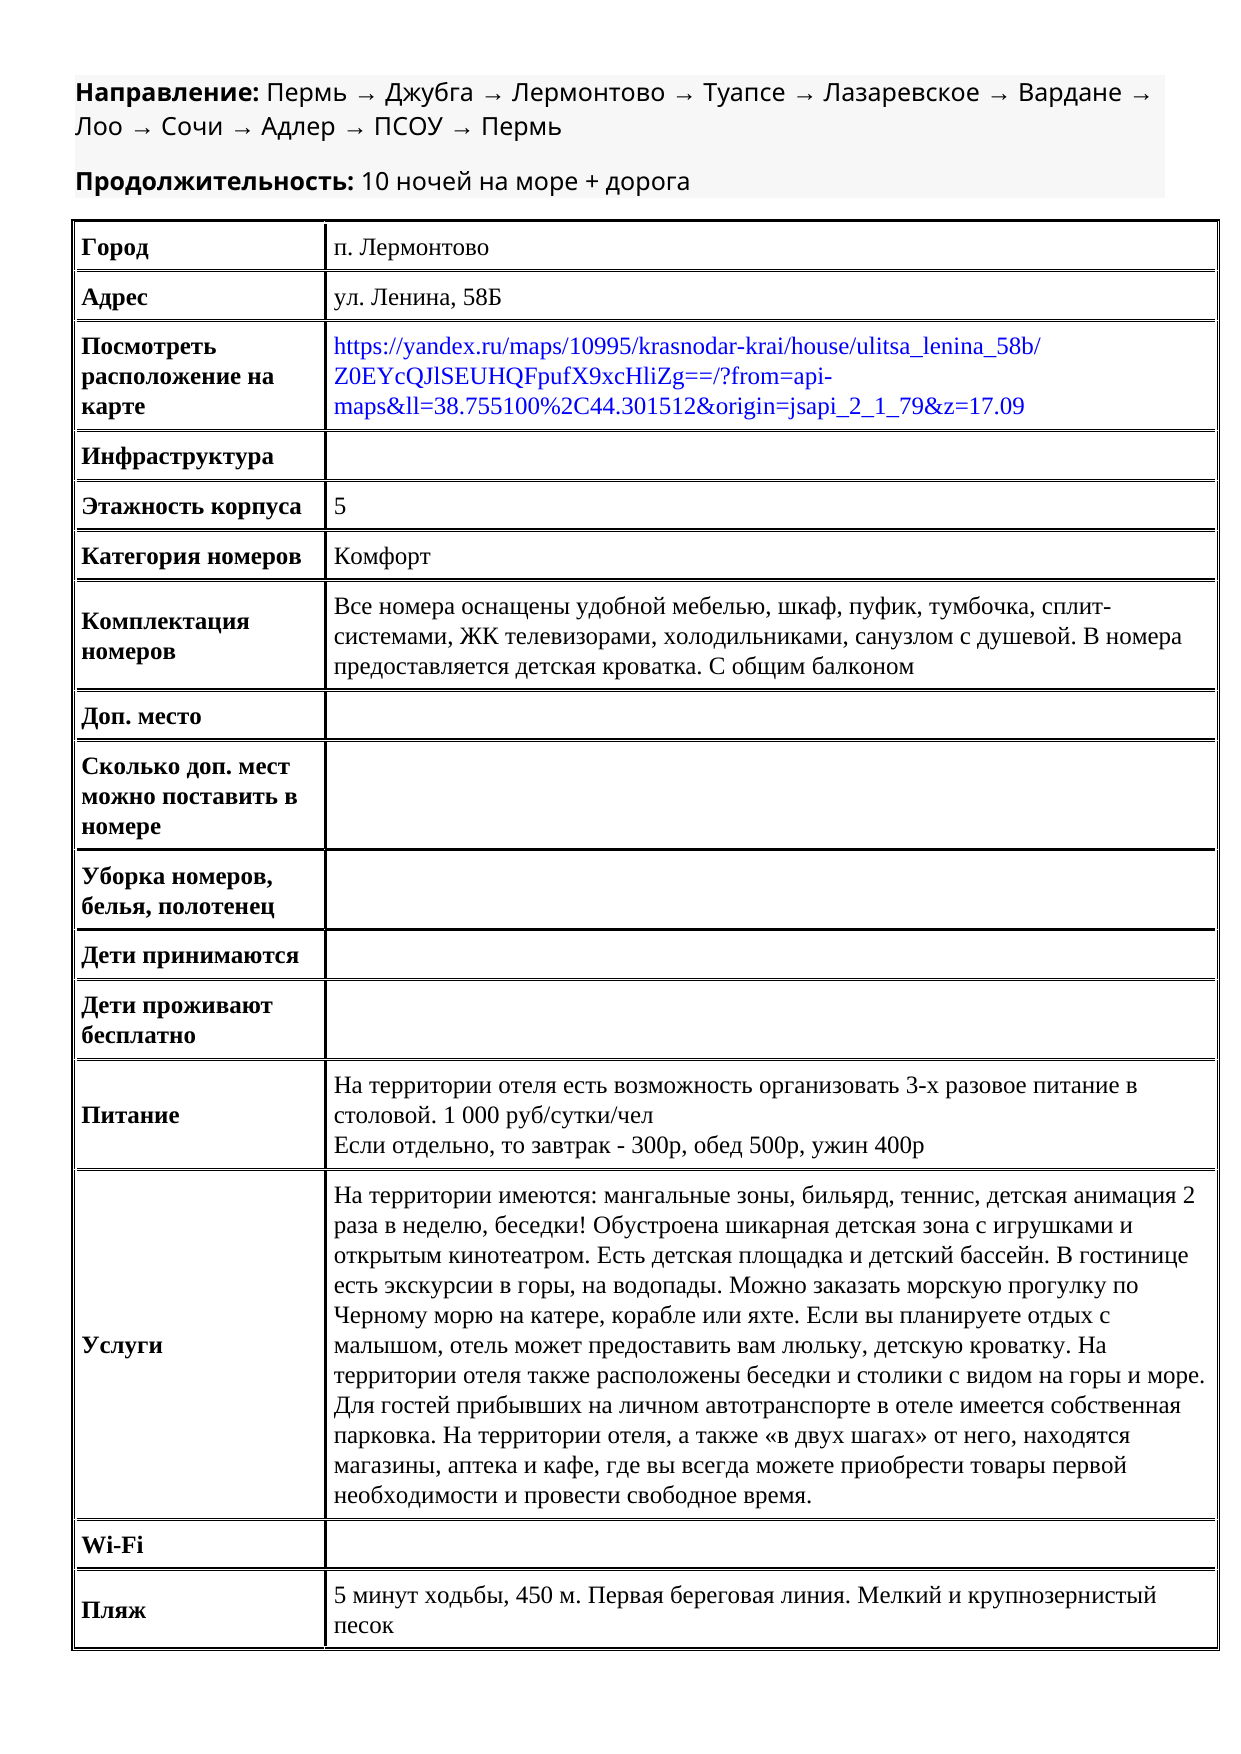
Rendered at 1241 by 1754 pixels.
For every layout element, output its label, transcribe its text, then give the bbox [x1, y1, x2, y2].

table_cell Доп. место [75, 688, 324, 738]
text Продолжительность: 10 ночей на море + дорога [75, 164, 1165, 198]
table_cell 5 минут ходьбы, 450 м. Первая береговая линия. Мелкий и крупнозернистый песок [325, 1567, 1217, 1647]
table_cell Питание [73, 1058, 325, 1167]
table_cell Сколько доп. мест можно поставить в номере [75, 738, 324, 848]
table_cell Дети проживают бесплатно [73, 978, 325, 1058]
table_cell Дети принимаются [73, 928, 324, 978]
table_cell Инфраструктура [75, 429, 324, 478]
table_cell 5 [327, 479, 1217, 528]
table_cell [327, 738, 1217, 848]
table_header Город [75, 221, 325, 269]
table_cell Уборка номеров, белья, полотенец [73, 848, 324, 928]
table_cell Комплектация номеров [75, 578, 324, 688]
table_cell Этажность корпуса [75, 479, 324, 528]
table_cell Посмотреть расположение на карте [73, 319, 325, 428]
table_cell Комфорт [327, 528, 1217, 578]
table_cell [327, 688, 1217, 738]
table_cell ул. Ленина, 58Б [325, 269, 1218, 319]
table_cell Категория номеров [75, 528, 324, 578]
table_cell https://yandex.ru/maps/10995/krasnodar-krai/house/ulitsa_lenina_58b/Z0EYcQJlSEUHQFpufX9xcHliZg==/?from=api-maps&ll=38.755100%2C44.301512&origin=jsapi_2_1_79&z=17.09 [325, 319, 1218, 428]
table_cell [325, 978, 1218, 1058]
table_cell [327, 429, 1217, 478]
table_header п. Лермонтово [325, 222, 1217, 269]
table_cell Пляж [75, 1567, 325, 1647]
text Направление: Пермь → Джубга → Лермонтово → Туапсе → Лазаревское → Вардане → Лоо → Сочи → Адлер → ПСОУ → Пермь [75, 75, 1165, 143]
table_cell Wi-Fi [75, 1518, 324, 1567]
table_cell На территории имеются: мангальные зоны, бильярд, теннис, детская анимация 2 раза в неделю, беседки! Обустроена шикарная детская зона с игрушками и открытым кинотеатром. Есть детская площадка и детский бассейн. В гостинице есть экскурсии в горы, на водопады. Можно заказать морскую прогулку по Черному морю на катере, корабле или яхте. Если вы планируете отдых с малышом, отель может предоставить вам люльку, детскую кроватку. На территории отеля также расположены беседки и столики с видом на горы и море. Для гостей прибывших на личном автотранспорте в отеле имеется собственная парковка. На территории отеля, а также «в двух шагах» от него, находятся магазины, аптека и кафе, где вы всегда можете приобрести товары первой необходимости и провести свободное время. [327, 1168, 1217, 1517]
table_cell [327, 1518, 1217, 1567]
table_cell [327, 848, 1218, 928]
table_cell Адрес [73, 269, 325, 319]
table_cell На территории отеля есть возможность организовать 3-х разовое питание в столовой. 1 000 руб/сутки/чел Если отдельно, то завтрак - 300р, обед 500р, ужин 400р [325, 1058, 1218, 1167]
table_cell Услуги [75, 1168, 324, 1517]
table_cell Все номера оснащены удобной мебелью, шкаф, пуфик, тумбочка, сплит-системами, ЖК телевизорами, холодильниками, санузлом с душевой. В номера предоставляется детская кроватка. С общим балконом [327, 578, 1217, 688]
table_cell [327, 928, 1218, 978]
